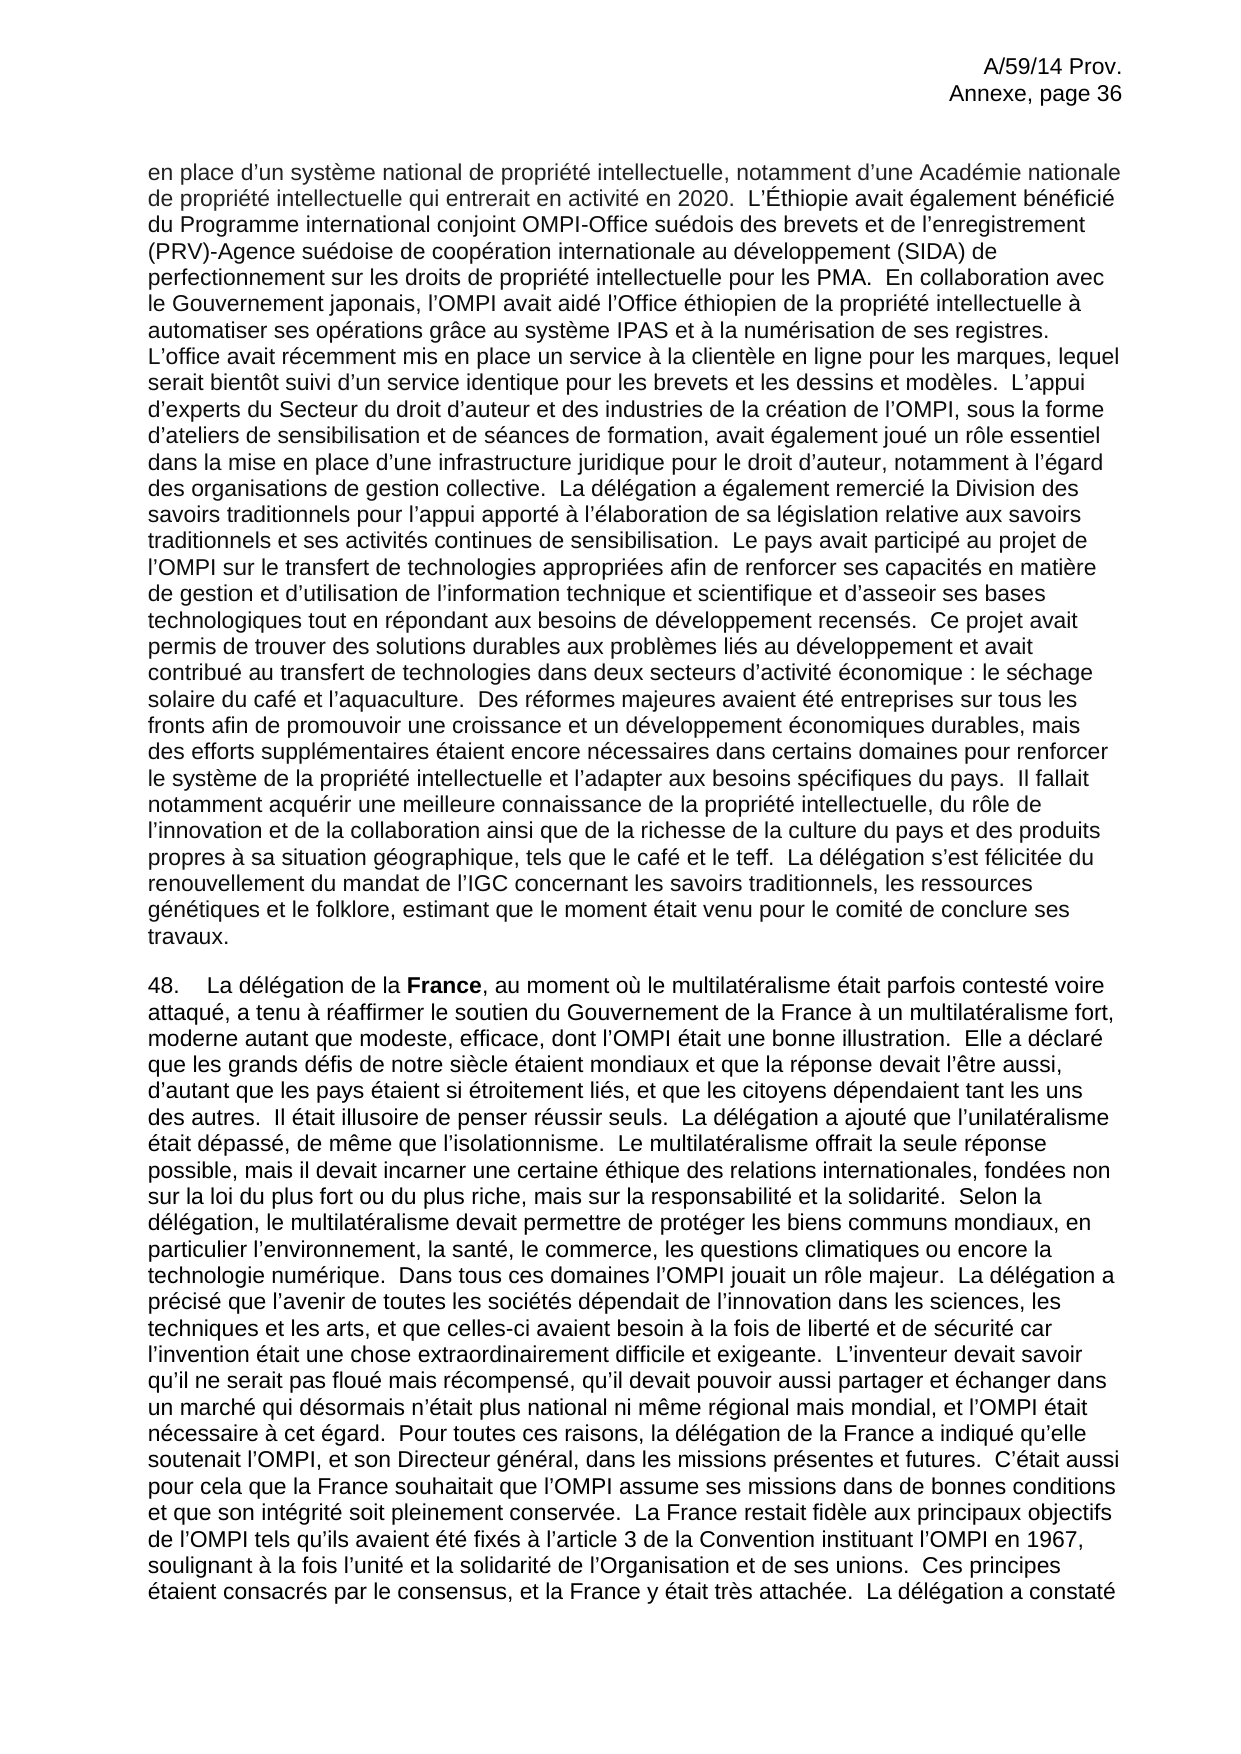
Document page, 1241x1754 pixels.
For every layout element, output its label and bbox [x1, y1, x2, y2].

text [148, 158, 1122, 949]
text [148, 972, 1122, 1604]
